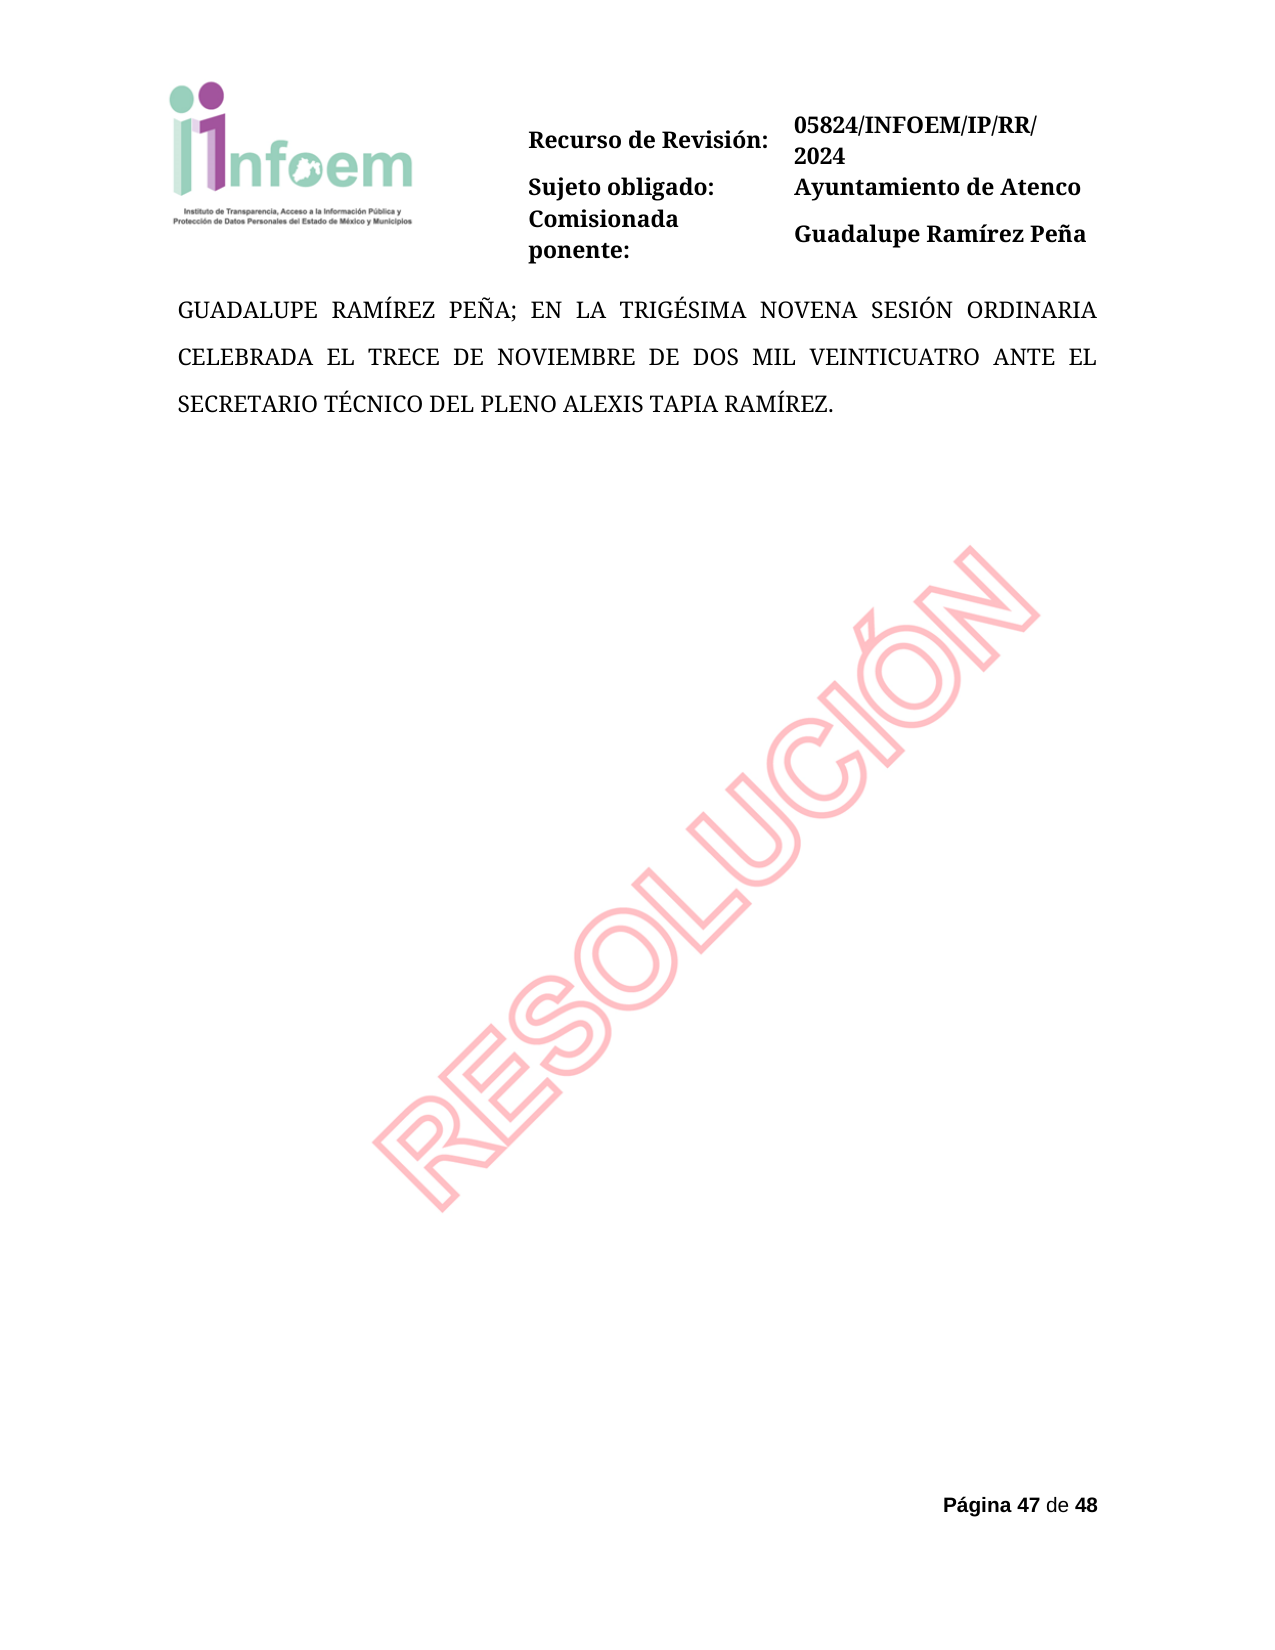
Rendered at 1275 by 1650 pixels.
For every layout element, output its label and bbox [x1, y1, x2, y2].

text [177, 294, 1098, 419]
picture [49, 21, 1275, 1650]
